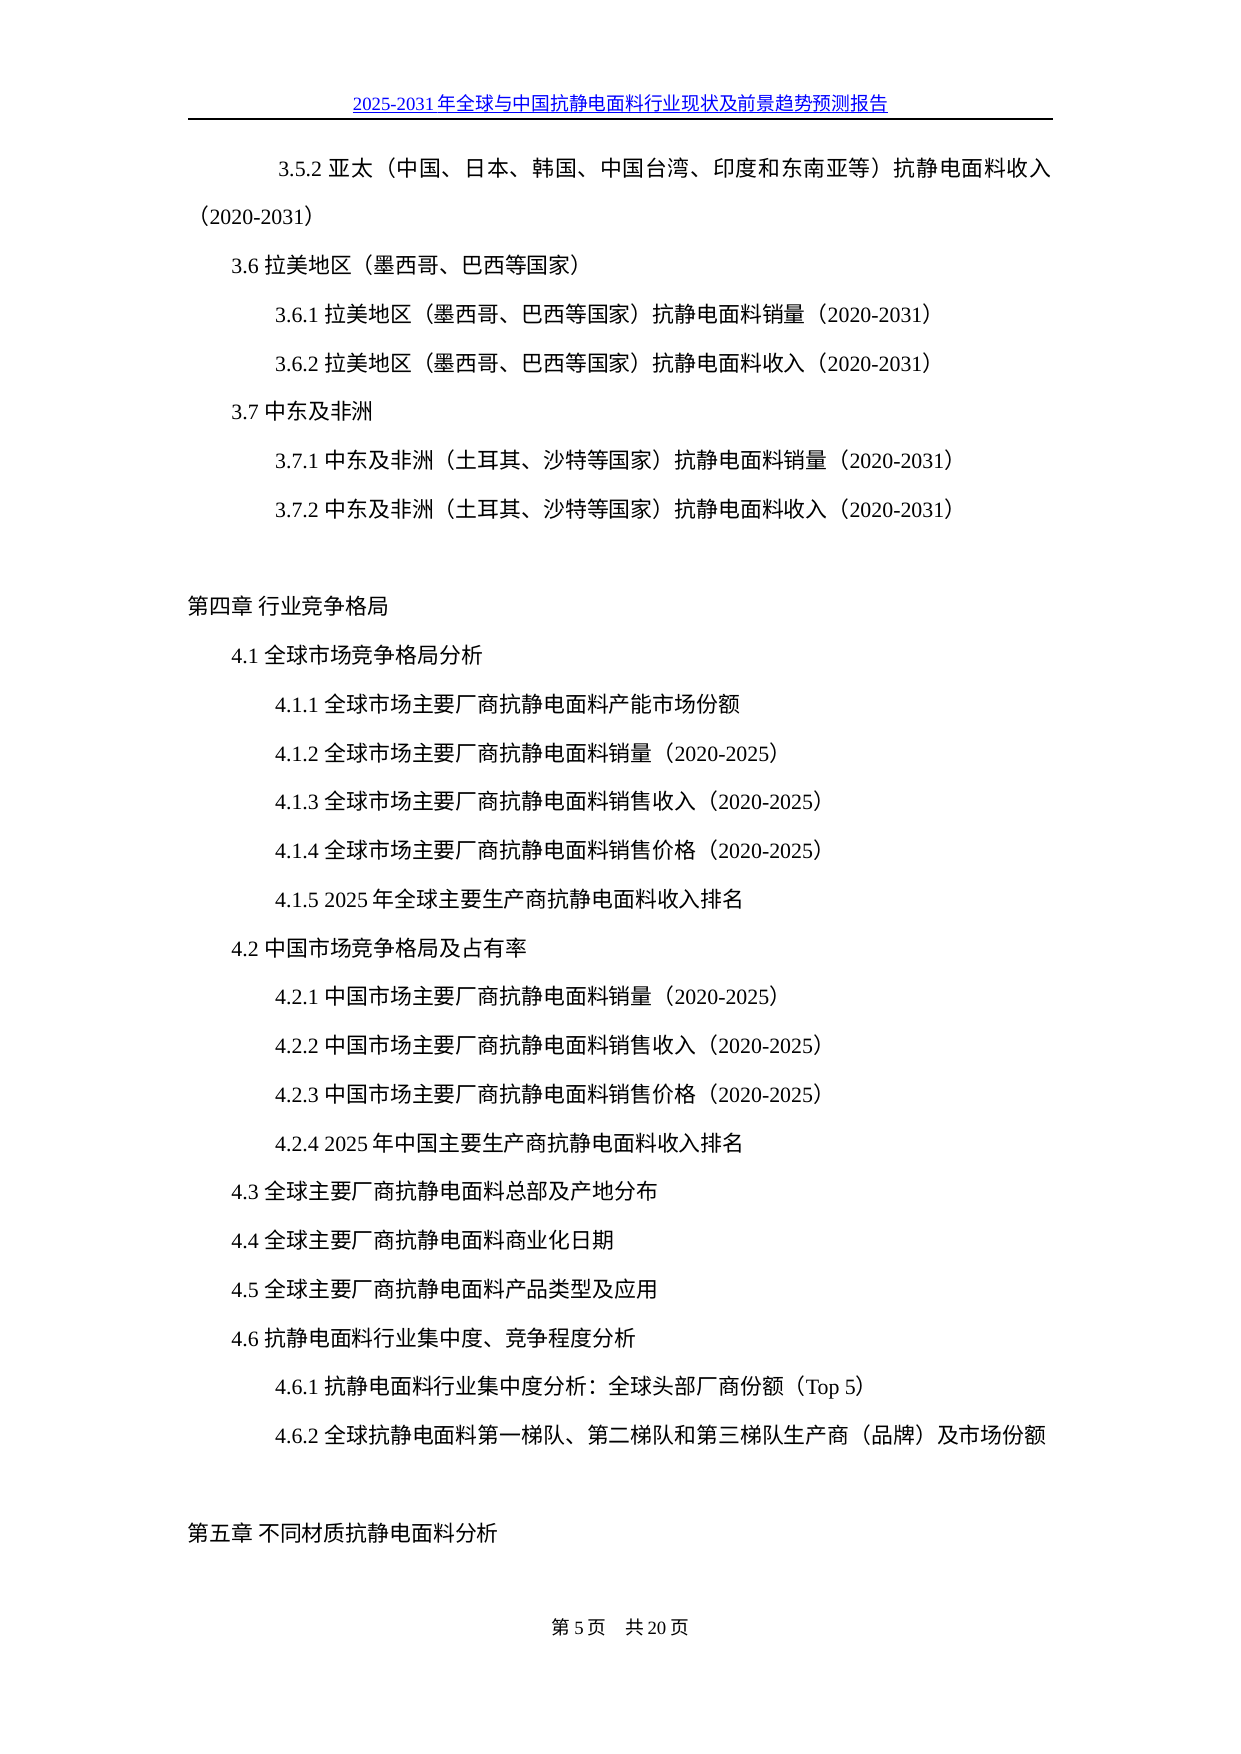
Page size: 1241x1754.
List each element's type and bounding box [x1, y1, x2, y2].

text [187, 150, 1053, 1548]
